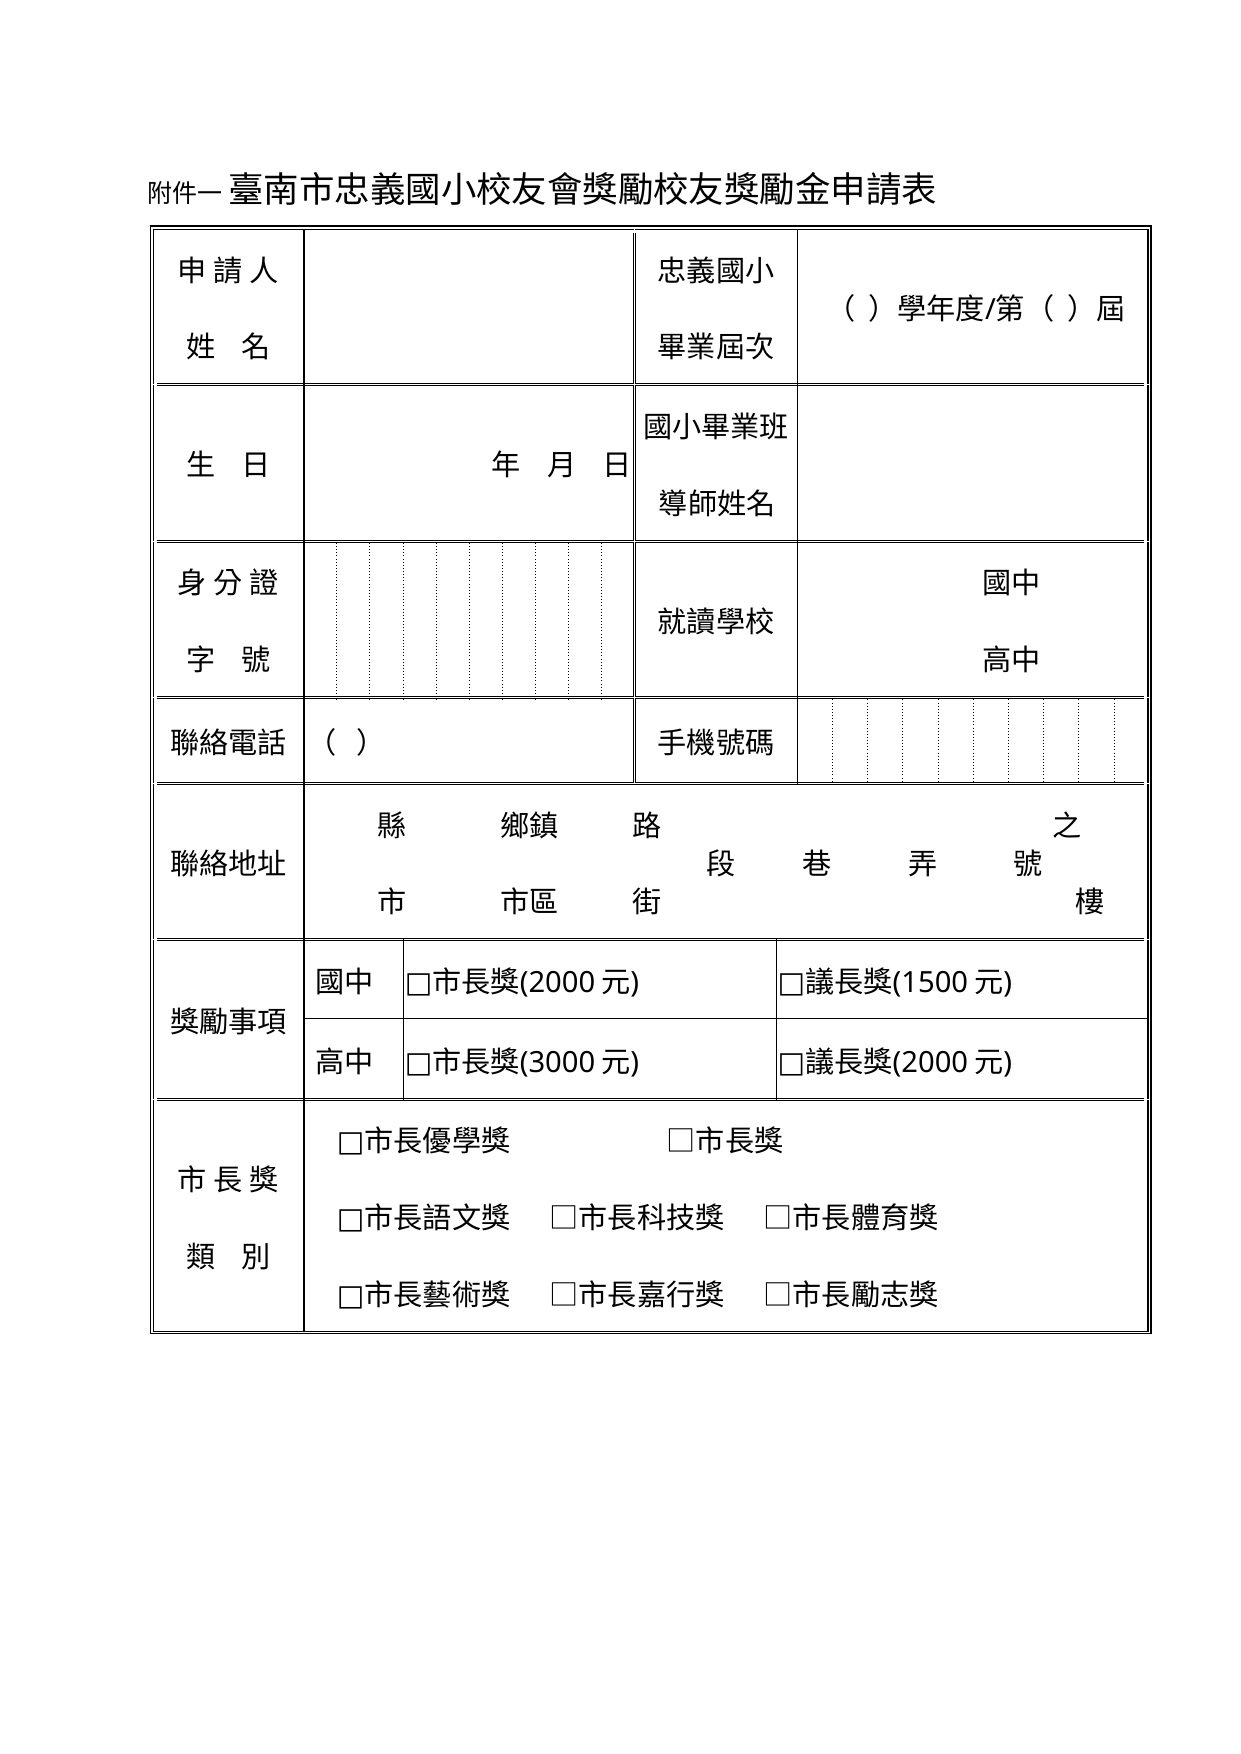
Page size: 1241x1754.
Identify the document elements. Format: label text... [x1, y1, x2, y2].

table_cell 聯絡地址 [154, 782, 303, 938]
table_cell 生 日 [152, 383, 303, 540]
table_cell [404, 543, 436, 696]
table_cell [1009, 699, 1044, 782]
table_cell [305, 543, 337, 696]
table_cell 號 [938, 785, 1044, 938]
table_cell [535, 543, 568, 696]
table_cell [938, 699, 973, 782]
table_cell 就讀學校 [636, 543, 797, 696]
table_cell □議長獎(1500元) [777, 938, 1149, 1018]
table_cell 獎勵事項 [152, 938, 303, 1098]
table_cell 鄉鎮 市區 [409, 785, 559, 938]
table_cell 段 [663, 785, 736, 938]
table_cell 國中 高中 [798, 540, 1148, 696]
table_cell [469, 543, 502, 696]
table_header 忠義國小 畢業屆次 [634, 230, 797, 383]
table_cell 年 月 日 [305, 386, 633, 540]
table_cell 路 街 [559, 785, 663, 938]
table_cell [370, 543, 403, 696]
table_cell [798, 699, 832, 782]
table_cell 弄 [833, 785, 938, 938]
table_cell □市長獎(3000元) [404, 1019, 776, 1098]
table_cell 縣 市 [305, 785, 409, 938]
table_cell [1114, 696, 1149, 782]
table_cell □市長優學獎 □市長獎 □市長語文獎 □市長科技獎 □市長體育獎 □市長藝術獎 □市長嘉行獎 □市長勵志獎 [305, 1098, 1149, 1331]
table_cell [833, 699, 868, 782]
table_cell [1044, 699, 1079, 782]
table_cell [502, 543, 535, 696]
table_cell （ ） [305, 699, 633, 782]
table_cell [903, 699, 938, 782]
table_header （ ）學年度/第（ ）屆 [798, 230, 1147, 383]
table_cell 巷 [736, 785, 832, 938]
table_cell 聯絡電話 [152, 696, 303, 782]
table_cell 市 長 獎 類 別 [152, 1098, 303, 1331]
table_cell [568, 543, 601, 696]
table_cell [1079, 699, 1114, 782]
table_cell 高中 [305, 1019, 403, 1098]
table_cell [973, 699, 1008, 782]
table_cell □議長獎(2000元) [777, 1019, 1147, 1098]
table_cell 身 分 證 字 號 [154, 540, 303, 696]
table_cell □市長獎(2000元) [404, 941, 776, 1018]
table_header [305, 230, 634, 383]
table_cell 國中 [305, 941, 403, 1018]
table_header 申 請 人 姓 名 [154, 230, 303, 383]
table_cell [436, 543, 469, 696]
table_cell 之 樓 [1044, 782, 1148, 938]
table_cell [868, 699, 903, 782]
table_cell 國小畢業班 導師姓名 [636, 386, 797, 540]
table_cell [601, 543, 633, 696]
table_cell 手機號碼 [636, 699, 797, 782]
text 附件一 臺南市忠義國小校友會獎勵校友獎勵金申請表 [148, 149, 1092, 225]
table_cell [798, 383, 1149, 540]
table_cell [337, 543, 369, 696]
